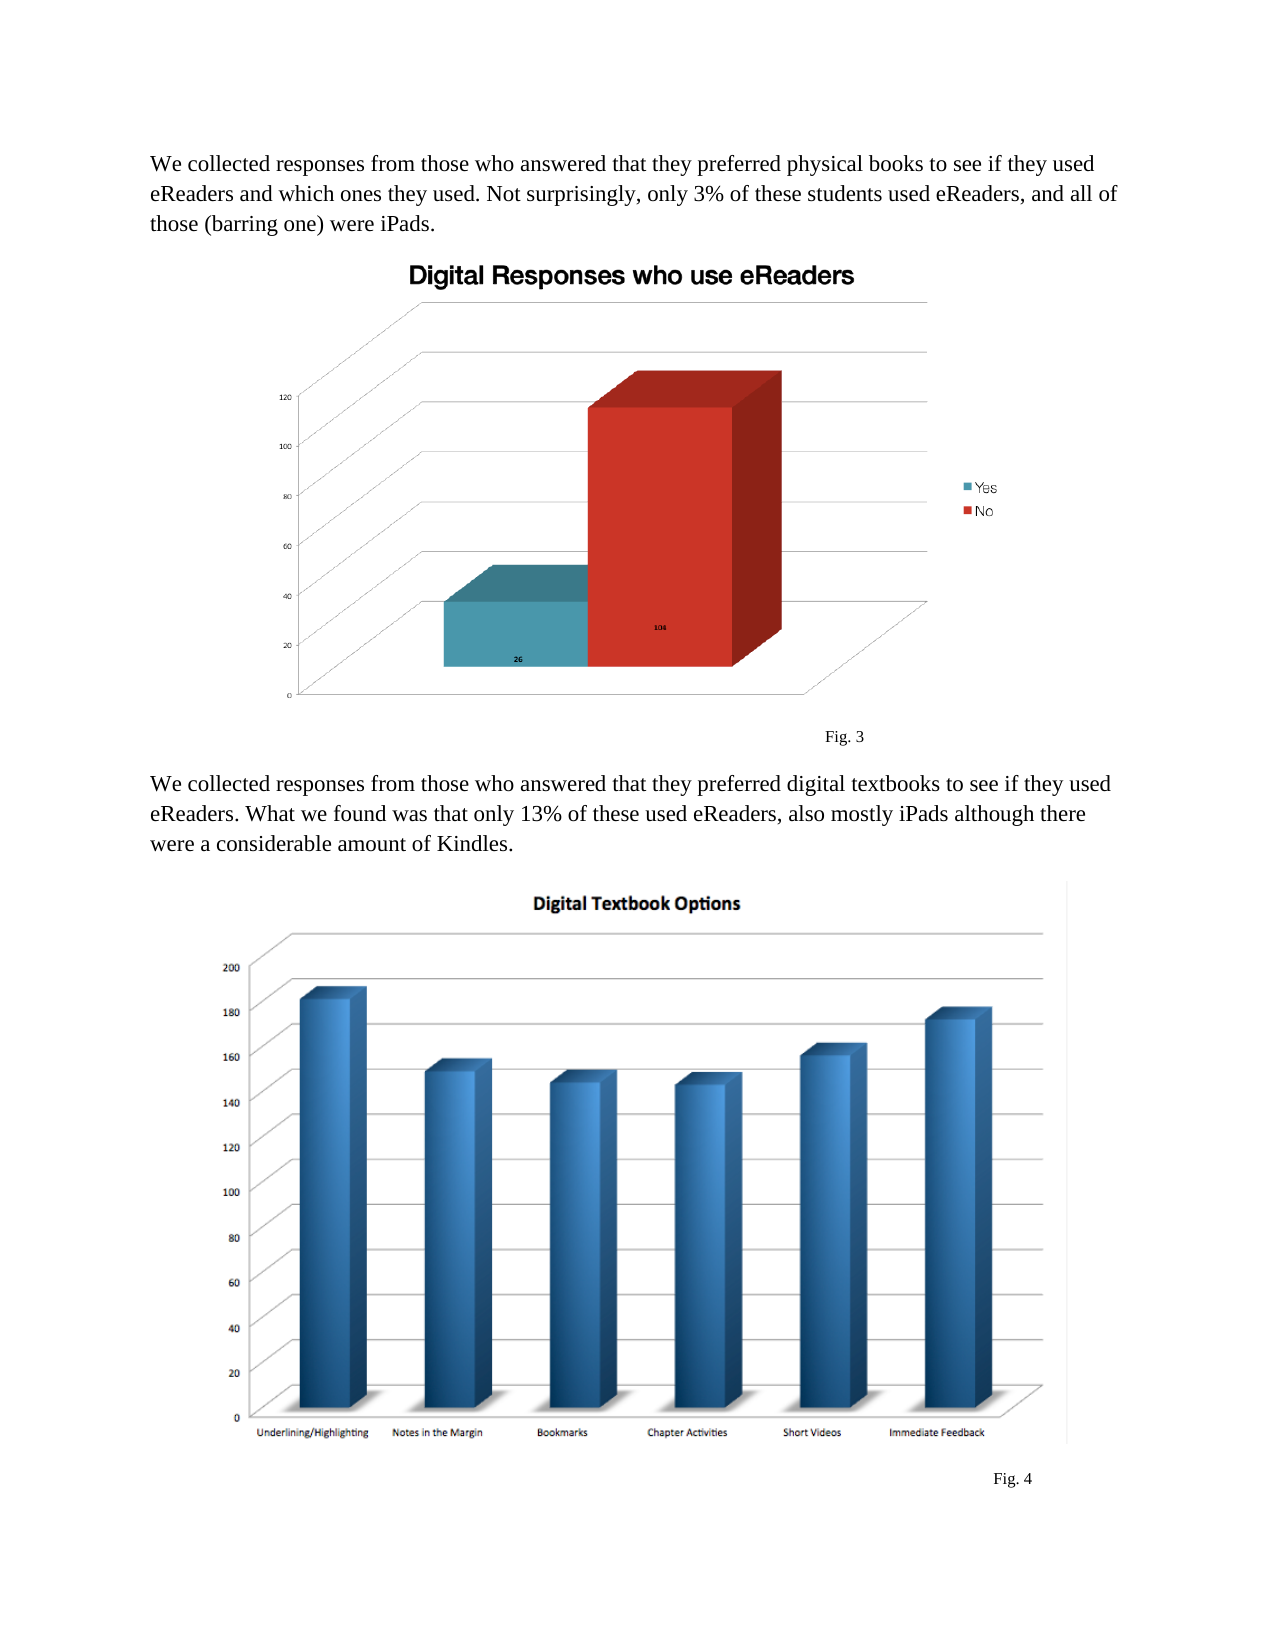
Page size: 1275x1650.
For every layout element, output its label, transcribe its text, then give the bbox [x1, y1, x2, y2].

picture [275, 261, 1001, 702]
text Fig. 3 [825, 727, 1125, 746]
text We collected responses from those who answered that they preferred physical books to see if they used eReaders and which ones they used. Not surprisingly, only 3% of these students used eReaders, and all of those (barring one) were iPads. [150, 150, 1125, 237]
text Fig. 4 [825, 1469, 1125, 1488]
text We collected responses from those who answered that they preferred digital textbooks to see if they used eReaders. What we found was that only 13% of these used eReaders, also mostly iPads although there were a considerable amount of Kindles. [150, 770, 1125, 857]
picture [207, 881, 1068, 1444]
